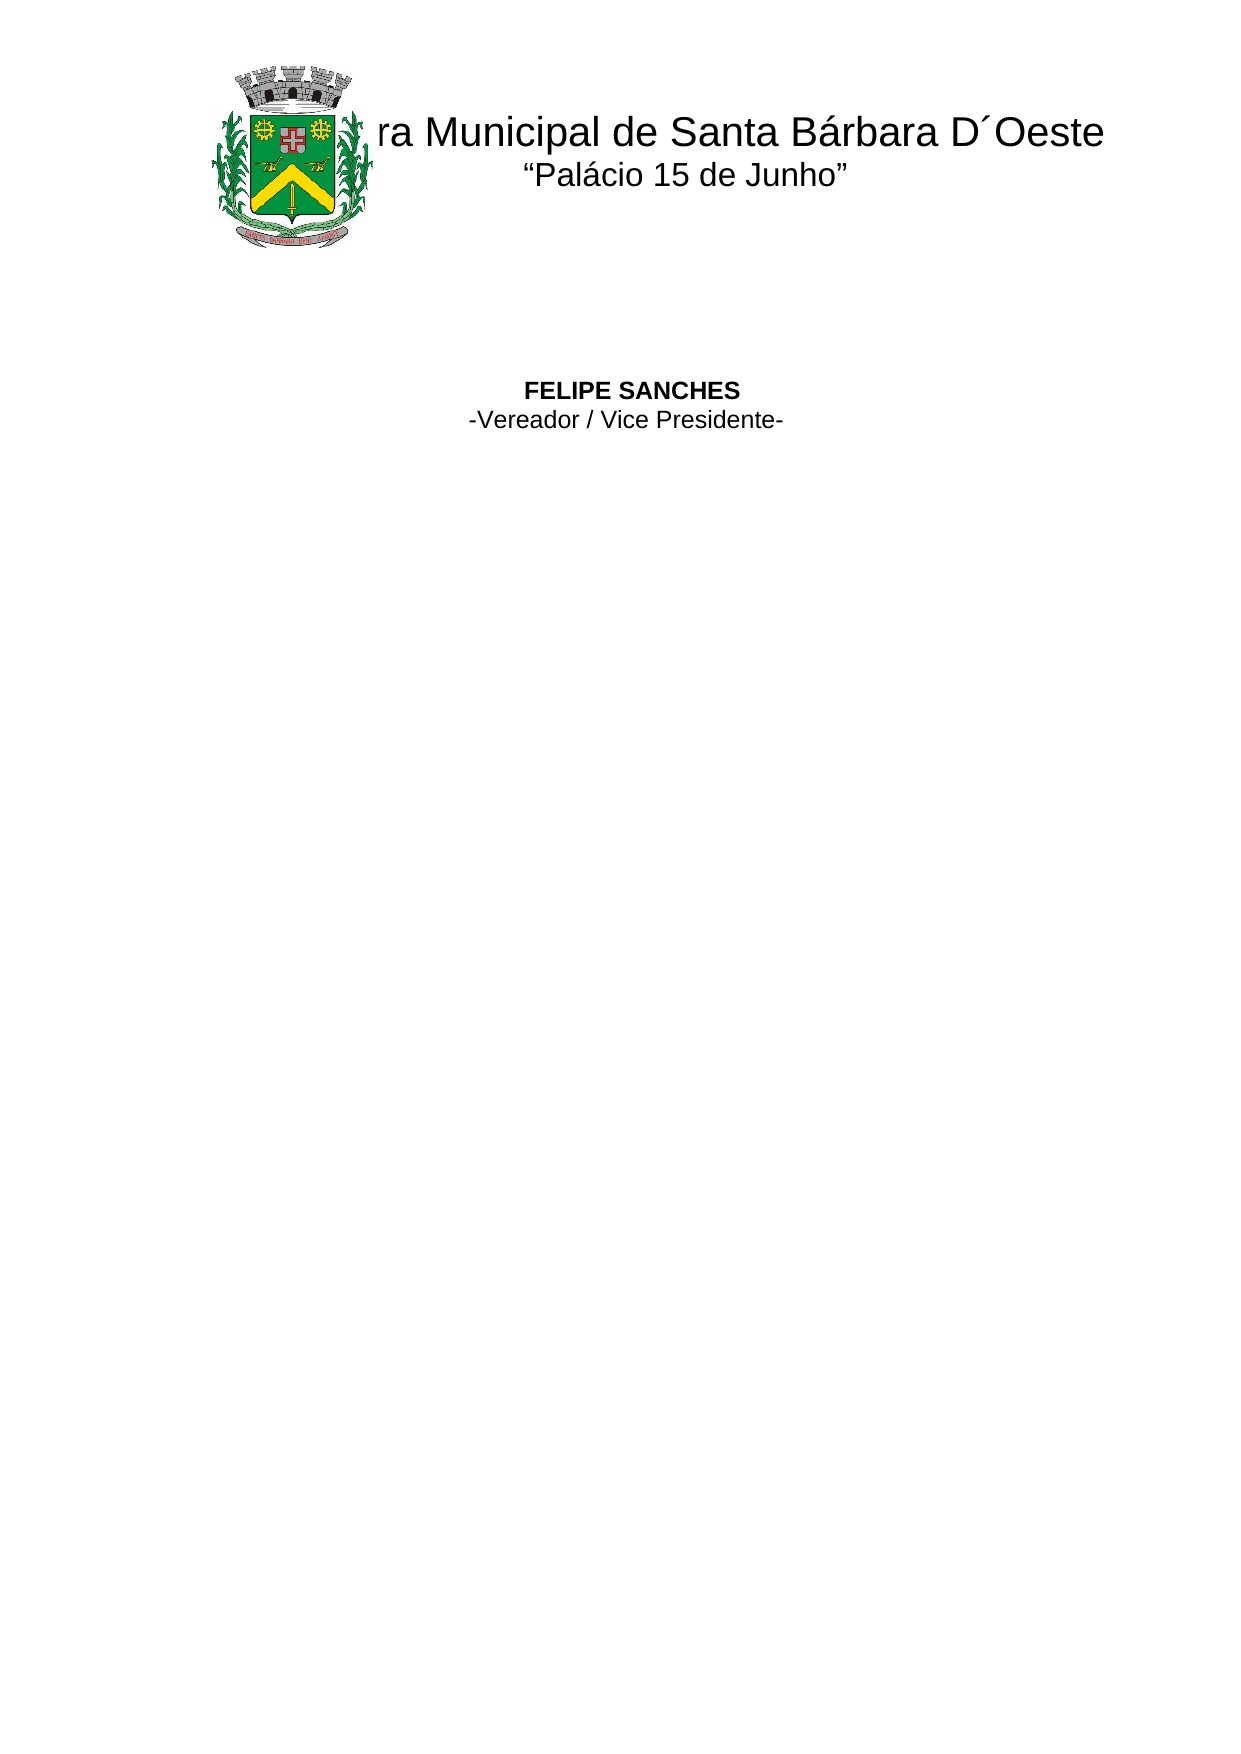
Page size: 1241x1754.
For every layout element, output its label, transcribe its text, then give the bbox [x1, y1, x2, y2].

text -Vereador / Vice Presidente- [177, 405, 1063, 434]
picture [211, 66, 380, 255]
text FELIPE SANCHES [177, 376, 1063, 405]
